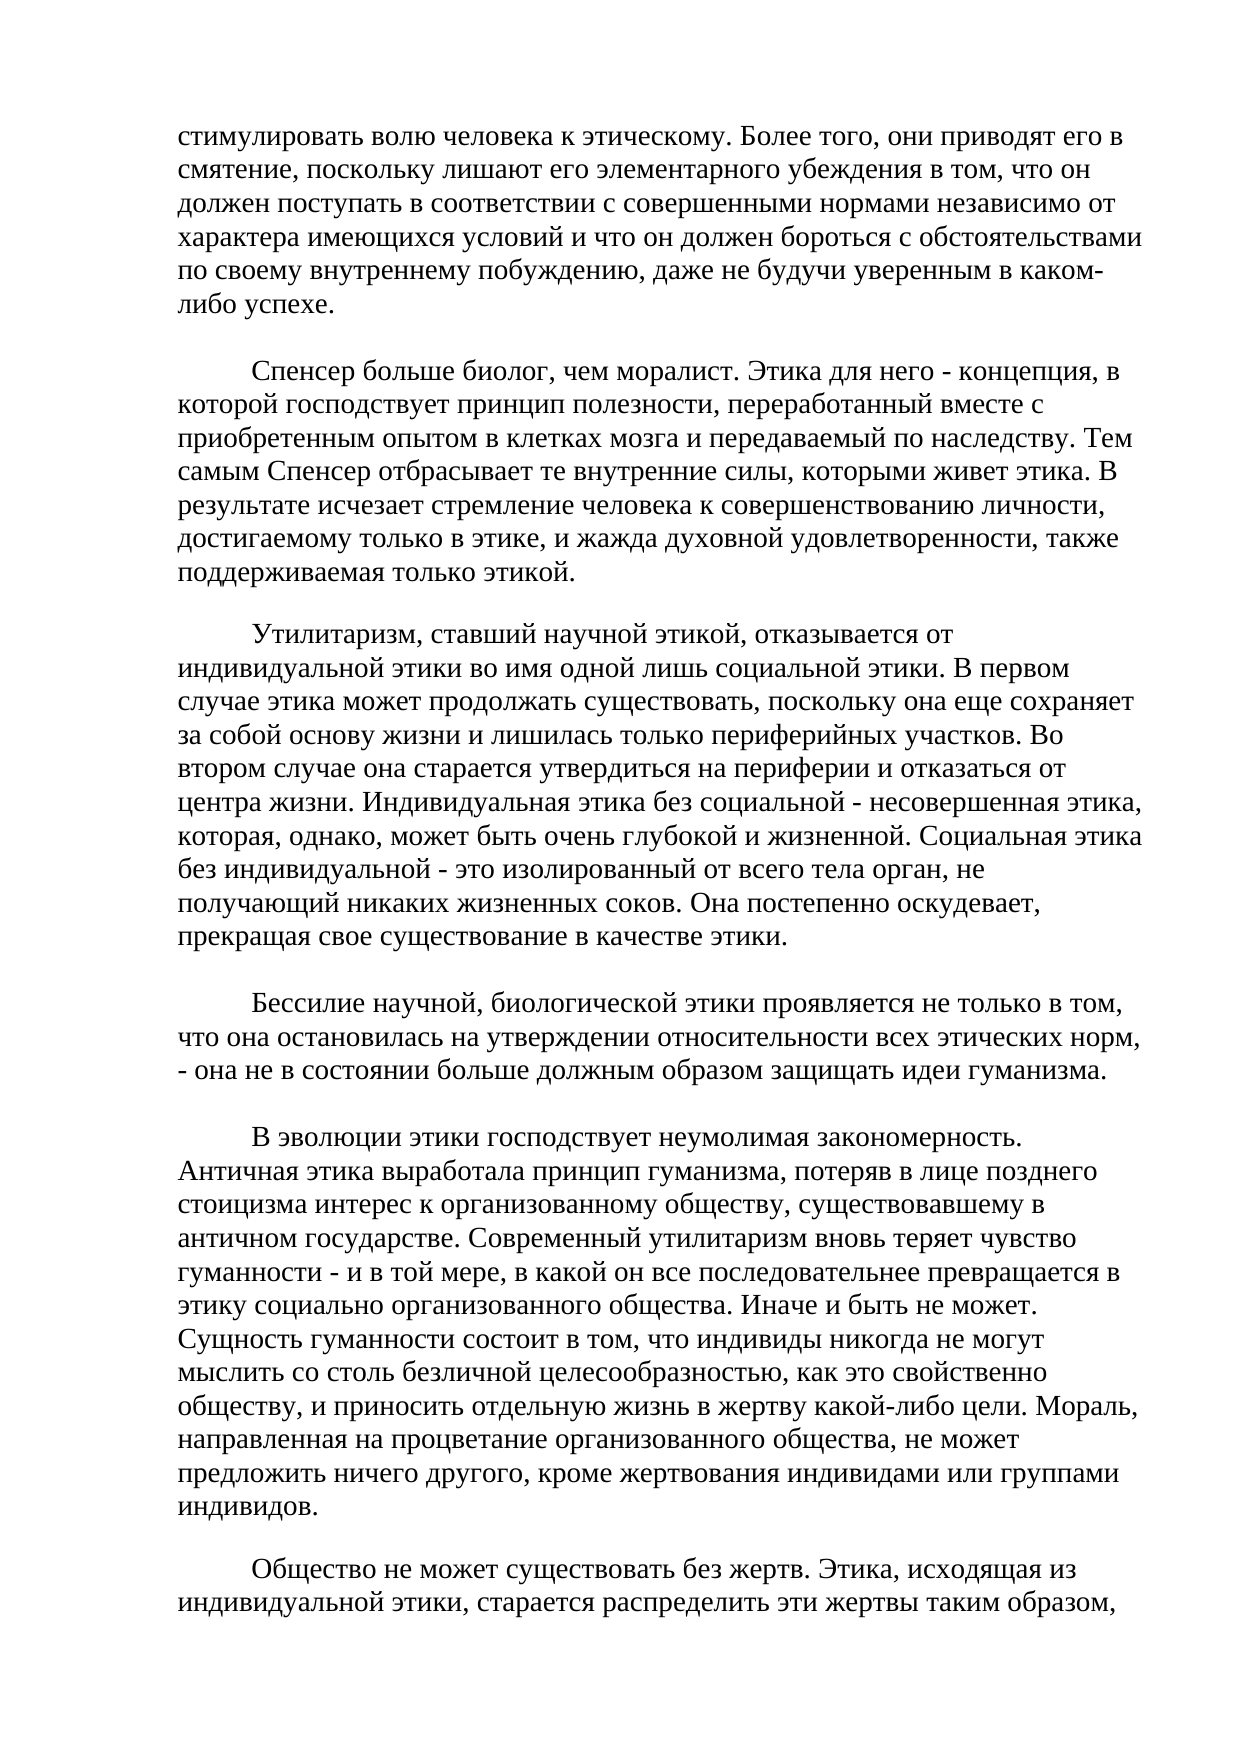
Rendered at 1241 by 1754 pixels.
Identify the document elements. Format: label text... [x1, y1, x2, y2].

text Утилитаризм, ставший научной этикой, отказывается от индивидуальной этики во имя одной лишь социальной этики. В первом случае этика может продолжать существовать, поскольку она еще сохраняет за собой основу жизни и лишилась только периферийных участков. Во втором случае она старается утвердиться на периферии и отказаться от центра жизни. Индивидуальная этика без социальной - несовершенная этика, которая, однако, может быть очень глубокой и жизненной. Социальная этика без индивидуальной - это изолированный от всего тела орган, не получающий никаких жизненных соков. Она постепенно оскудевает, прекращая свое существование в качестве этики. [177, 616, 1152, 952]
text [177, 1551, 1152, 1618]
text В эволюции этики господствует неумолимая закономерность. Античная этика выработала принцип гуманизма, потеряв в лице позднего стоицизма интерес к организованному обществу, существовавшему в античном государстве. Современный утилитаризм вновь теряет чувство гуманности - и в той мере, в какой он все последовательнее превращается в этику социально организованного общества. Иначе и быть не может. Сущность гуманности состоит в том, что индивиды никогда не могут мыслить со столь безличной целесообразностью, как это свойственно обществу, и приносить отдельную жизнь в жертву какой-либо цели. Мораль, направленная на процветание организованного общества, не может предложить ничего другого, кроме жертвования индивидами или группами индивидов. [177, 1119, 1152, 1522]
text Бессилие научной, биологической этики проявляется не только в том, что она остановилась на утверждении относительности всех этических норм, - она не в состоянии больше должным образом защищать идеи гуманизма. [177, 985, 1152, 1086]
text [177, 118, 1152, 319]
text Спенсер больше биолог, чем моралист. Этика для него - концепция, в которой господствует принцип полезности, переработанный вместе с приобретенным опытом в клетках мозга и передаваемый по наследству. Тем самым Спенсер отбрасывает те внутренние силы, которыми живет этика. В результате исчезает стремление человека к совершенствованию личности, достигаемому только в этике, и жажда духовной удовлетворенности, также поддерживаемая только этикой. [177, 353, 1152, 588]
